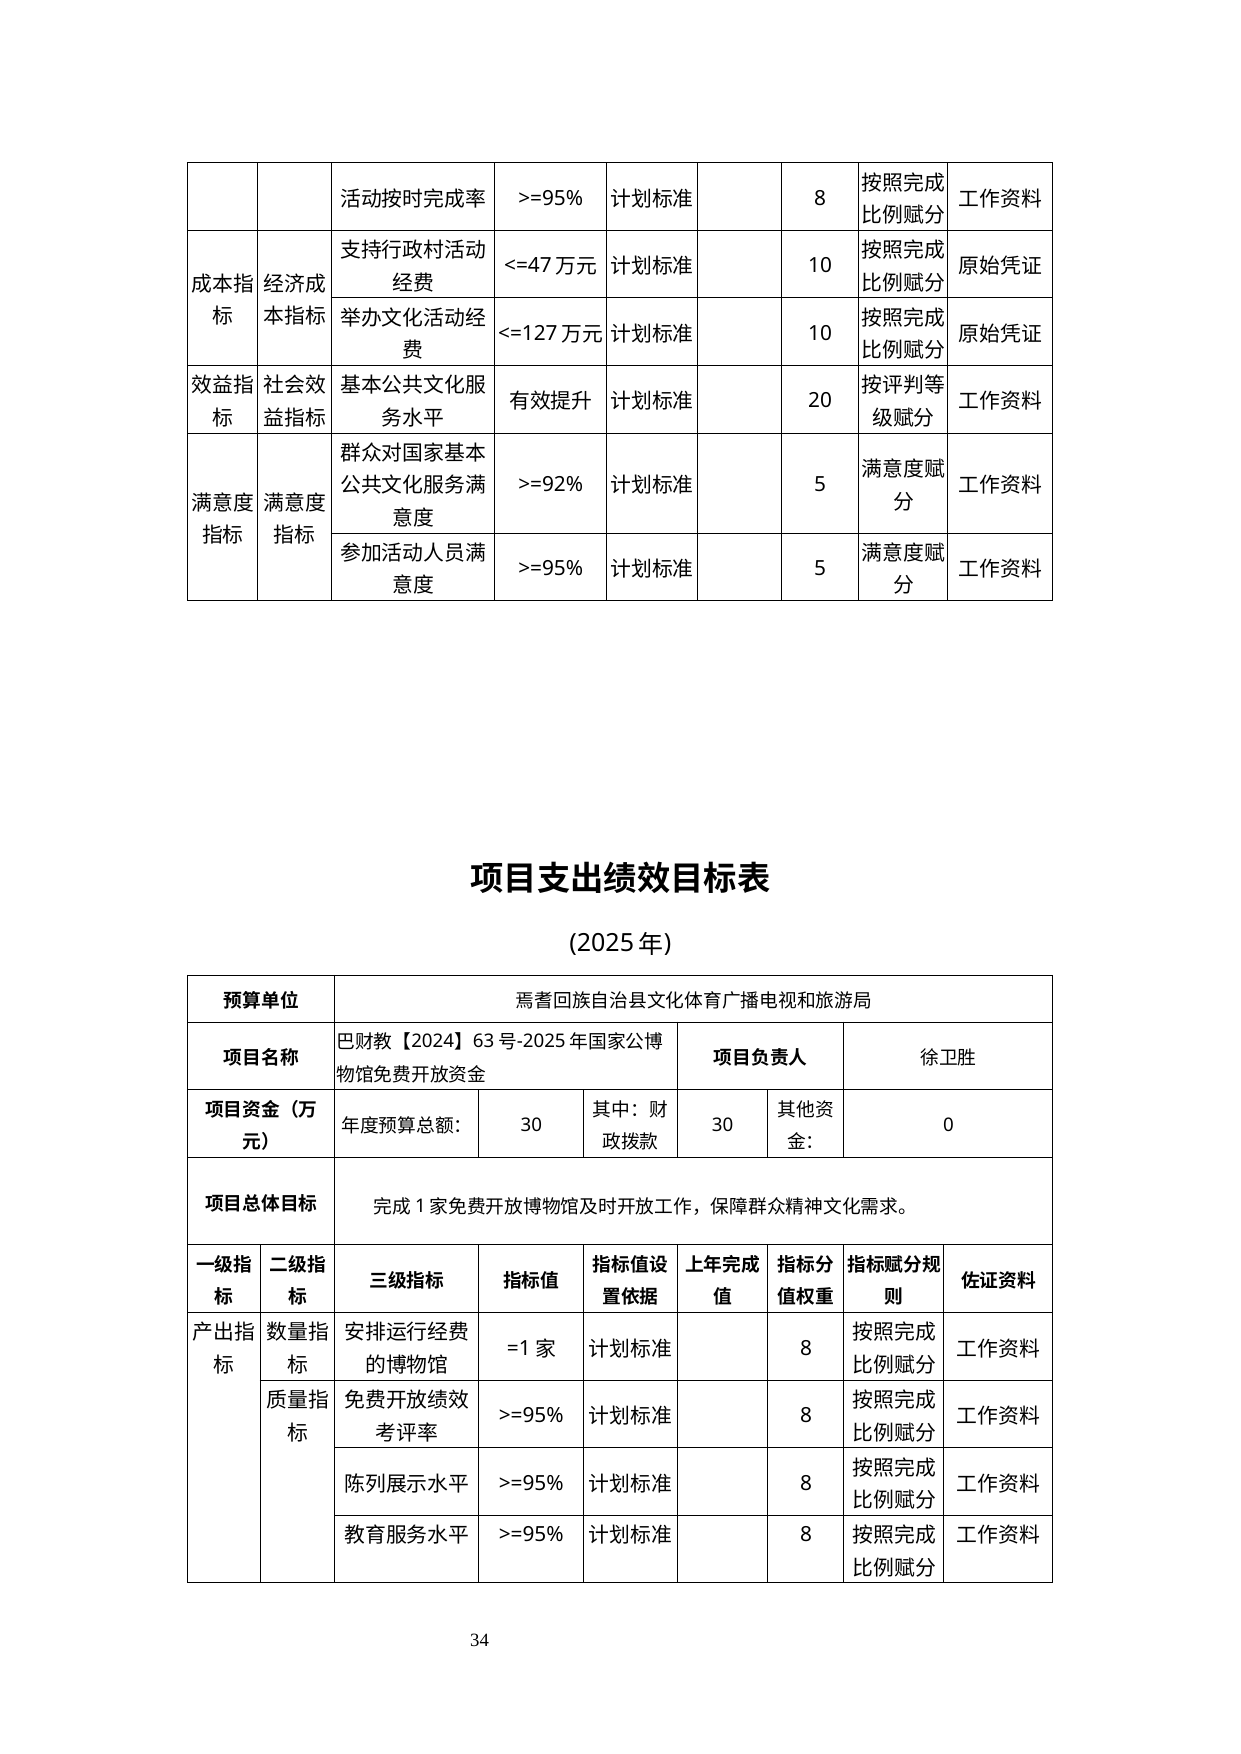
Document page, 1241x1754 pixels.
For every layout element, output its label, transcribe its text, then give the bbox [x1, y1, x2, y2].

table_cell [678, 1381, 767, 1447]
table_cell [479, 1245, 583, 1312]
table_cell [698, 298, 781, 365]
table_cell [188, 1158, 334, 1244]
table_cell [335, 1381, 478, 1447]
table_cell 经济成本指标 [258, 231, 331, 365]
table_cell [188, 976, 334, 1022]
table_cell 计划标准 [607, 366, 697, 432]
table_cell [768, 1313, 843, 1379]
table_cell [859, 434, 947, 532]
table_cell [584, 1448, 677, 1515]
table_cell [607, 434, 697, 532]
table_cell 按照完成比例赋分 [859, 298, 947, 365]
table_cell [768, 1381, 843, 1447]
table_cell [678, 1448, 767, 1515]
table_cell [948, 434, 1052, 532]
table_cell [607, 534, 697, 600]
table_cell 10 [782, 231, 858, 297]
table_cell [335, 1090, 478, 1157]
table_cell >=95% [495, 163, 606, 229]
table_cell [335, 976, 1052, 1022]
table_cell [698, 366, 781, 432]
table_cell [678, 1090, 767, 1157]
table_cell 社会效益指标 [258, 366, 331, 432]
table_cell 计划标准 [607, 298, 697, 365]
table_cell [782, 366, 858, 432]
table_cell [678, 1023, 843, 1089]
table_cell 成本指标 [188, 231, 257, 365]
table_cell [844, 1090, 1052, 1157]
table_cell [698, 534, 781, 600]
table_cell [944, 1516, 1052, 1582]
table_cell 工作资料 [948, 163, 1052, 229]
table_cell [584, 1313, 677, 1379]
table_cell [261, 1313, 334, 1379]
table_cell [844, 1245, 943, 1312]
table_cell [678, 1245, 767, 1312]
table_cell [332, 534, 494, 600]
table_cell 支持行政村活动经费 [332, 231, 494, 297]
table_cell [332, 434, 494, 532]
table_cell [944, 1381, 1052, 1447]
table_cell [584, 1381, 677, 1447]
table_cell 10 [782, 298, 858, 365]
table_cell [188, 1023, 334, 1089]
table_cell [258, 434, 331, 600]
table_cell 基本公共文化服务水平 [332, 366, 494, 432]
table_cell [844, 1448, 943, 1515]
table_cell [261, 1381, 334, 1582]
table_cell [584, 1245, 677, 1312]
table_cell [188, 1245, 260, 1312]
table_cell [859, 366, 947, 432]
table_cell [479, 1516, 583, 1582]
table_cell 时效指标 [258, 163, 331, 229]
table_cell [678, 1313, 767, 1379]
table_cell 举办文化活动经费 [332, 298, 494, 365]
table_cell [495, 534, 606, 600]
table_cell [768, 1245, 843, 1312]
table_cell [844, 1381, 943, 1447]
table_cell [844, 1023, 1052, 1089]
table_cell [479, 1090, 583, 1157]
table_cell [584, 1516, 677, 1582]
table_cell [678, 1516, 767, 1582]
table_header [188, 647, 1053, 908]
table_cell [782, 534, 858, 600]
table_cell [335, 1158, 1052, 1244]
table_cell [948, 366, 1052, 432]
table_cell 活动按时完成率 [332, 163, 494, 229]
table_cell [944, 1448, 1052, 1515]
table_cell 按照完成比例赋分 [859, 163, 947, 229]
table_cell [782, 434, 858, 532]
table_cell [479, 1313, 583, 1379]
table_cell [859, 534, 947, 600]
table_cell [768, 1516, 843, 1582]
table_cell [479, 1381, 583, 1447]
table_cell [698, 231, 781, 297]
table_cell 效益指标 [188, 366, 257, 432]
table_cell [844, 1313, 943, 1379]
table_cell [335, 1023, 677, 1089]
table_cell <=47万元 [495, 231, 606, 297]
table_cell 原始凭证 [948, 231, 1052, 297]
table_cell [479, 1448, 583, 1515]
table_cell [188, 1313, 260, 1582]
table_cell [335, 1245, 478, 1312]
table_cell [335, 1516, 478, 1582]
table_cell 有效提升 [495, 366, 606, 432]
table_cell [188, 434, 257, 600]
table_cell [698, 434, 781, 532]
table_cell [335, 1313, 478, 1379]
table_cell 计划标准 [607, 231, 697, 297]
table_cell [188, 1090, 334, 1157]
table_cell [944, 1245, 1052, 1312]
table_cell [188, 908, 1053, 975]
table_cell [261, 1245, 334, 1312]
table_cell 8 [782, 163, 858, 229]
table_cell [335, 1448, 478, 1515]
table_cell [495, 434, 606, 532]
table_cell 计划标准 [607, 163, 697, 229]
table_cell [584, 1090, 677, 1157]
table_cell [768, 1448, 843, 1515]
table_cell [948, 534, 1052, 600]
table_cell <=127万元 [495, 298, 606, 365]
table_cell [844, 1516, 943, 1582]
table_cell 按照完成比例赋分 [859, 231, 947, 297]
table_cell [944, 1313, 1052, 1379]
table_cell 原始凭证 [948, 298, 1052, 365]
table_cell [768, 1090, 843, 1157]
table_cell [698, 163, 781, 229]
